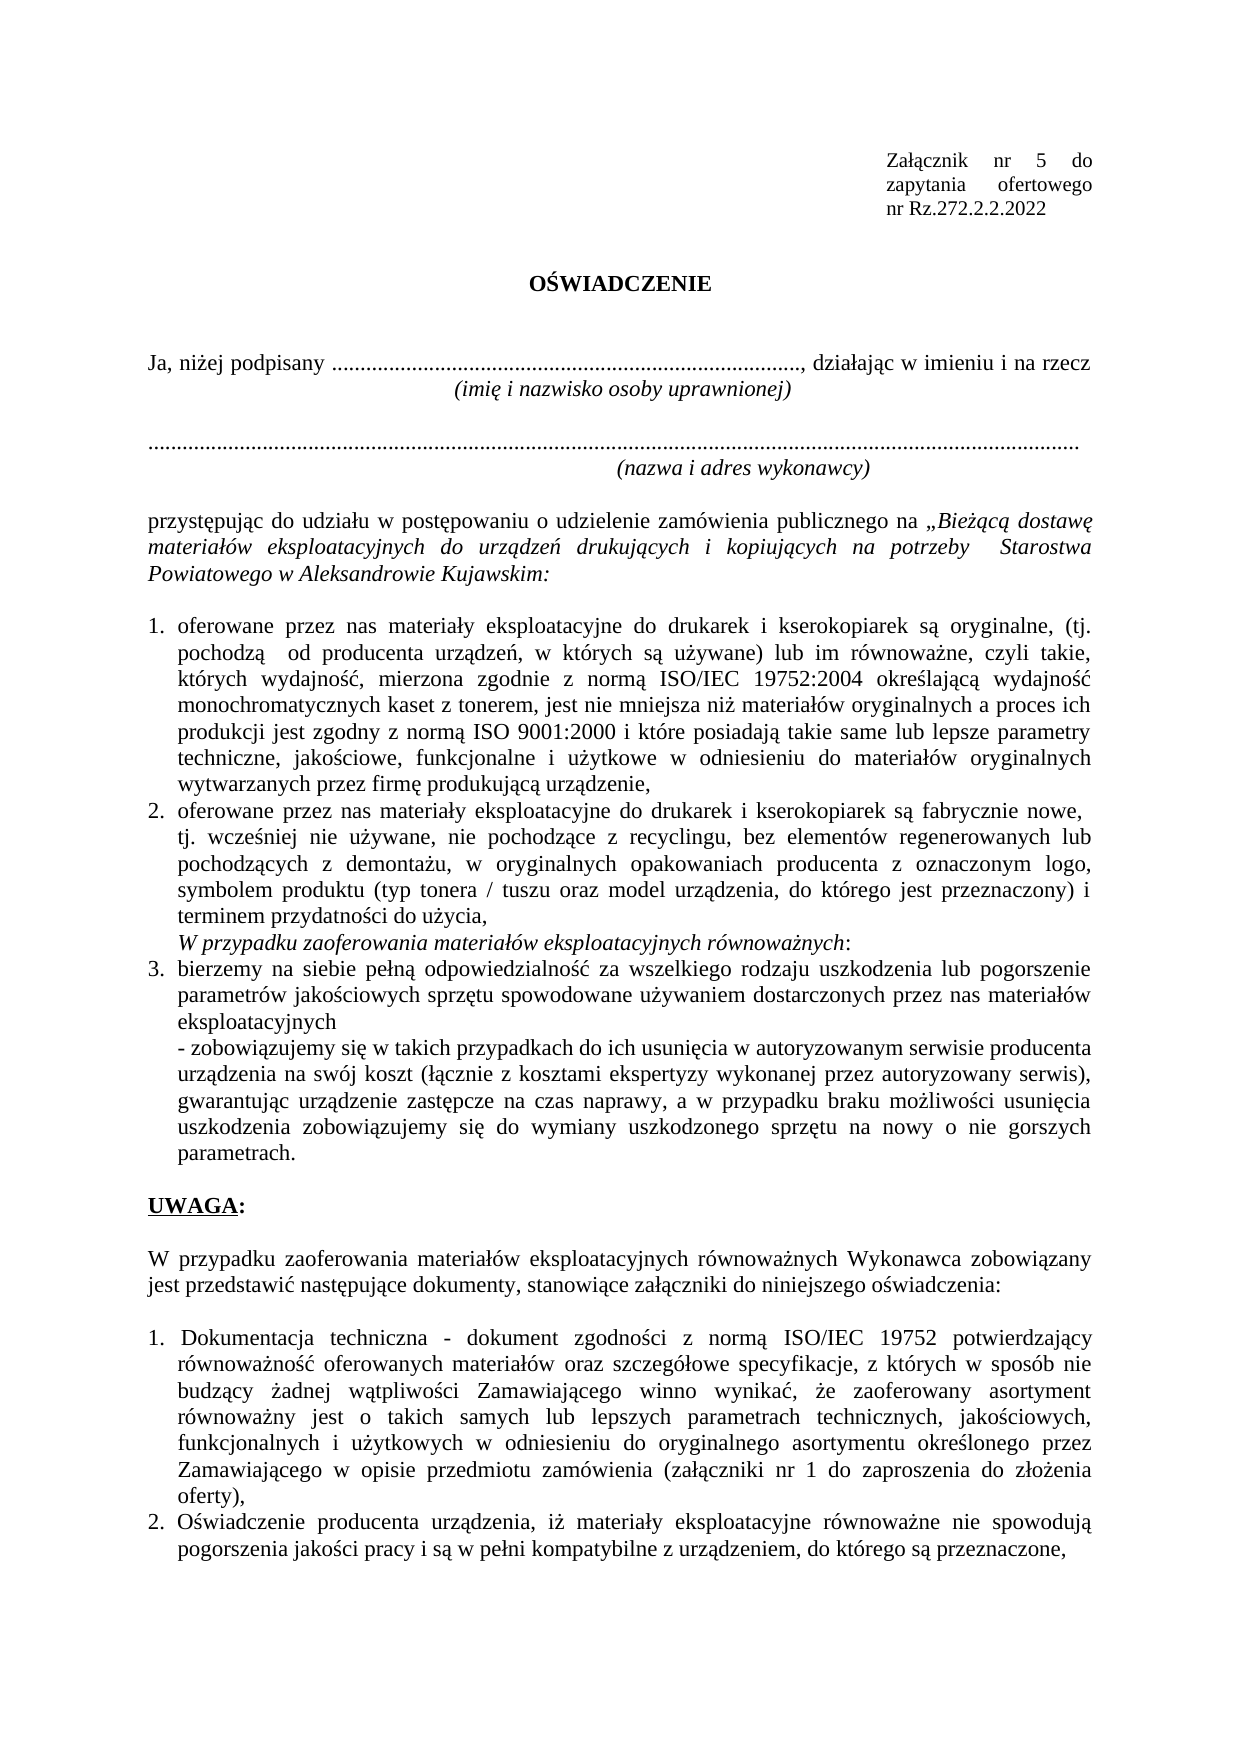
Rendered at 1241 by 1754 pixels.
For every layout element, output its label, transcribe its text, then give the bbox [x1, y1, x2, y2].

text ................................................................................................................................................................... [148, 428, 1093, 454]
list oferowane przez nas materiały eksploatacyjne do drukarek i kserokopiarek są fabrycznie nowe, tj. wcześniej nie używane, nie pochodzące z recyclingu, bez elementów regenerowanych lub pochodzących z demontażu, w oryginalnych opakowaniach producenta z oznaczonym logo, symbolem produktu (typ tonera / tuszu oraz model urządzenia, do którego jest przeznaczony) i terminem przydatności do użycia, [148, 797, 1093, 929]
list bierzemy na siebie pełną odpowiedzialność za wszelkiego rodzaju uszkodzenia lub pogorszenie parametrów jakościowych sprzętu spowodowane używaniem dostarczonych przez nas materiałów eksploatacyjnych - zobowiązujemy się w takich przypadkach do ich usunięcia w autoryzowanym serwisie producenta urządzenia na swój koszt (łącznie z kosztami ekspertyzy wykonanej przez autoryzowany serwis), gwarantując urządzenie zastępcze na czas naprawy, a w przypadku braku możliwości usunięcia uszkodzenia zobowiązujemy się do wymiany uszkodzonego sprzętu na nowy o nie gorszych parametrach. [148, 955, 1093, 1166]
text UWAGA: [148, 1192, 1093, 1218]
text (nazwa i adres wykonawcy) [148, 454, 1093, 481]
text Ja, niżej podpisany .................................................................................., działając w imieniu i na rzecz (imię i nazwisko osoby uprawnionej) [148, 349, 1093, 402]
text OŚWIADCZENIE [148, 270, 1093, 296]
subtitle 1. Dokumentacja techniczna - dokument zgodności z normą ISO/IEC 19752 potwierdzający równoważność oferowanych materiałów oraz szczegółowe specyfikacje, z których w sposób nie budzący żadnej wątpliwości Zamawiającego winno wynikać, że zaoferowany asortyment równoważny jest o takich samych lub lepszych parametrach technicznych, jakościowych, funkcjonalnych i użytkowych w odniesieniu do oryginalnego asortymentu określonego przez Zamawiającego w opisie przedmiotu zamówienia (załączniki nr 1 do zaproszenia do złożenia oferty), [148, 1324, 1093, 1508]
subtitle 2. Oświadczenie producenta urządzenia, iż materiały eksploatacyjne równoważne nie spowodują pogorszenia jakości pracy i są w pełni kompatybilne z urządzeniem, do którego są przeznaczone, [148, 1508, 1093, 1561]
text W przypadku zaoferowania materiałów eksploatacyjnych równoważnych Wykonawca zobowiązany jest przedstawić następujące dokumenty, stanowiące załączniki do niniejszego oświadczenia: [148, 1245, 1093, 1298]
text Załącznik nr 5 do zapytania ofertowego nr Rz.272.2.2.2022 [886, 148, 1093, 220]
text przystępując do udziału w postępowaniu o udzielenie zamówienia publicznego na „Bieżącą dostawę materiałów eksploatacyjnych do urządzeń drukujących i kopiujących na potrzeby Starostwa Powiatowego w Aleksandrowie Kujawskim: [148, 507, 1093, 586]
text W przypadku zaoferowania materiałów eksploatacyjnych równoważnych: [177, 929, 1093, 955]
list oferowane przez nas materiały eksploatacyjne do drukarek i kserokopiarek są oryginalne, (tj. pochodzą od producenta urządzeń, w których są używane) lub im równoważne, czyli takie, których wydajność, mierzona zgodnie z normą ISO/IEC 19752:2004 określającą wydajność monochromatycznych kaset z tonerem, jest nie mniejsza niż materiałów oryginalnych a proces ich produkcji jest zgodny z normą ISO 9001:2000 i które posiadają takie same lub lepsze parametry techniczne, jakościowe, funkcjonalne i użytkowe w odniesieniu do materiałów oryginalnych wytwarzanych przez firmę produkującą urządzenie, [148, 612, 1093, 797]
